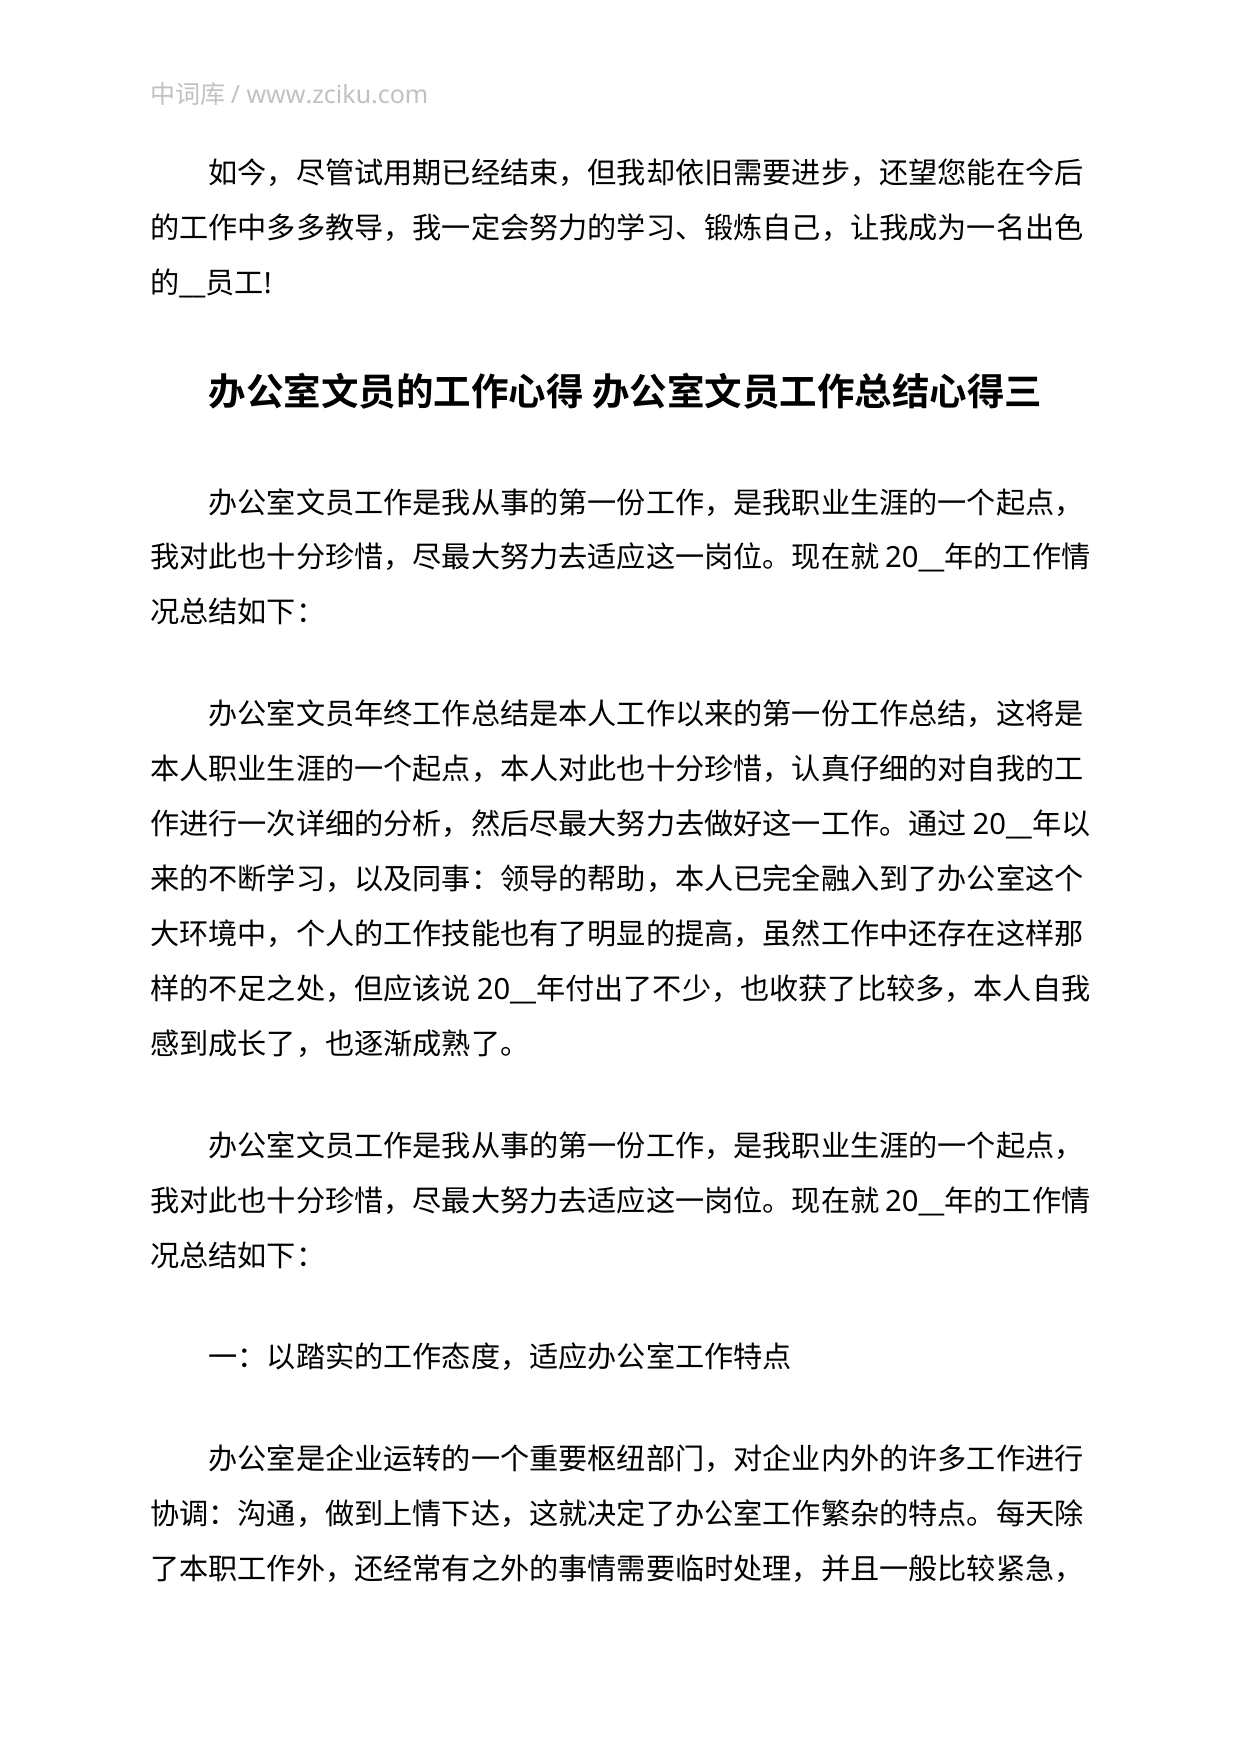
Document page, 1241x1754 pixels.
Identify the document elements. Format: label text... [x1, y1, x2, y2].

text 如今，尽管试用期已经结束，但我却依旧需要进步，还望您能在今后的工作中多多教导，我一定会努力的学习、锻炼自己，让我成为一名出色的__员工! [150, 150, 1090, 302]
text 办公室文员工作是我从事的第一份工作，是我职业生涯的一个起点，我对此也十分珍惜，尽最大努力去适应这一岗位。现在就20__年的工作情况总结如下： [150, 1122, 1090, 1274]
text 办公室文员工作是我从事的第一份工作，是我职业生涯的一个起点，我对此也十分珍惜，尽最大努力去适应这一岗位。现在就20__年的工作情况总结如下： [150, 479, 1090, 631]
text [150, 1436, 1090, 1588]
text 办公室文员的工作心得 办公室文员工作总结心得三 [150, 362, 1090, 416]
text 办公室文员年终工作总结是本人工作以来的第一份工作总结，这将是本人职业生涯的一个起点，本人对此也十分珍惜，认真仔细的对自我的工作进行一次详细的分析，然后尽最大努力去做好这一工作。通过20__年以来的不断学习，以及同事：领导的帮助，本人已完全融入到了办公室这个大环境中，个人的工作技能也有了明显的提高，虽然工作中还存在这样那样的不足之处，但应该说20__年付出了不少，也收获了比较多，本人自我感到成长了，也逐渐成熟了。 [150, 691, 1090, 1063]
text 一：以踏实的工作态度，适应办公室工作特点 [150, 1334, 1090, 1376]
